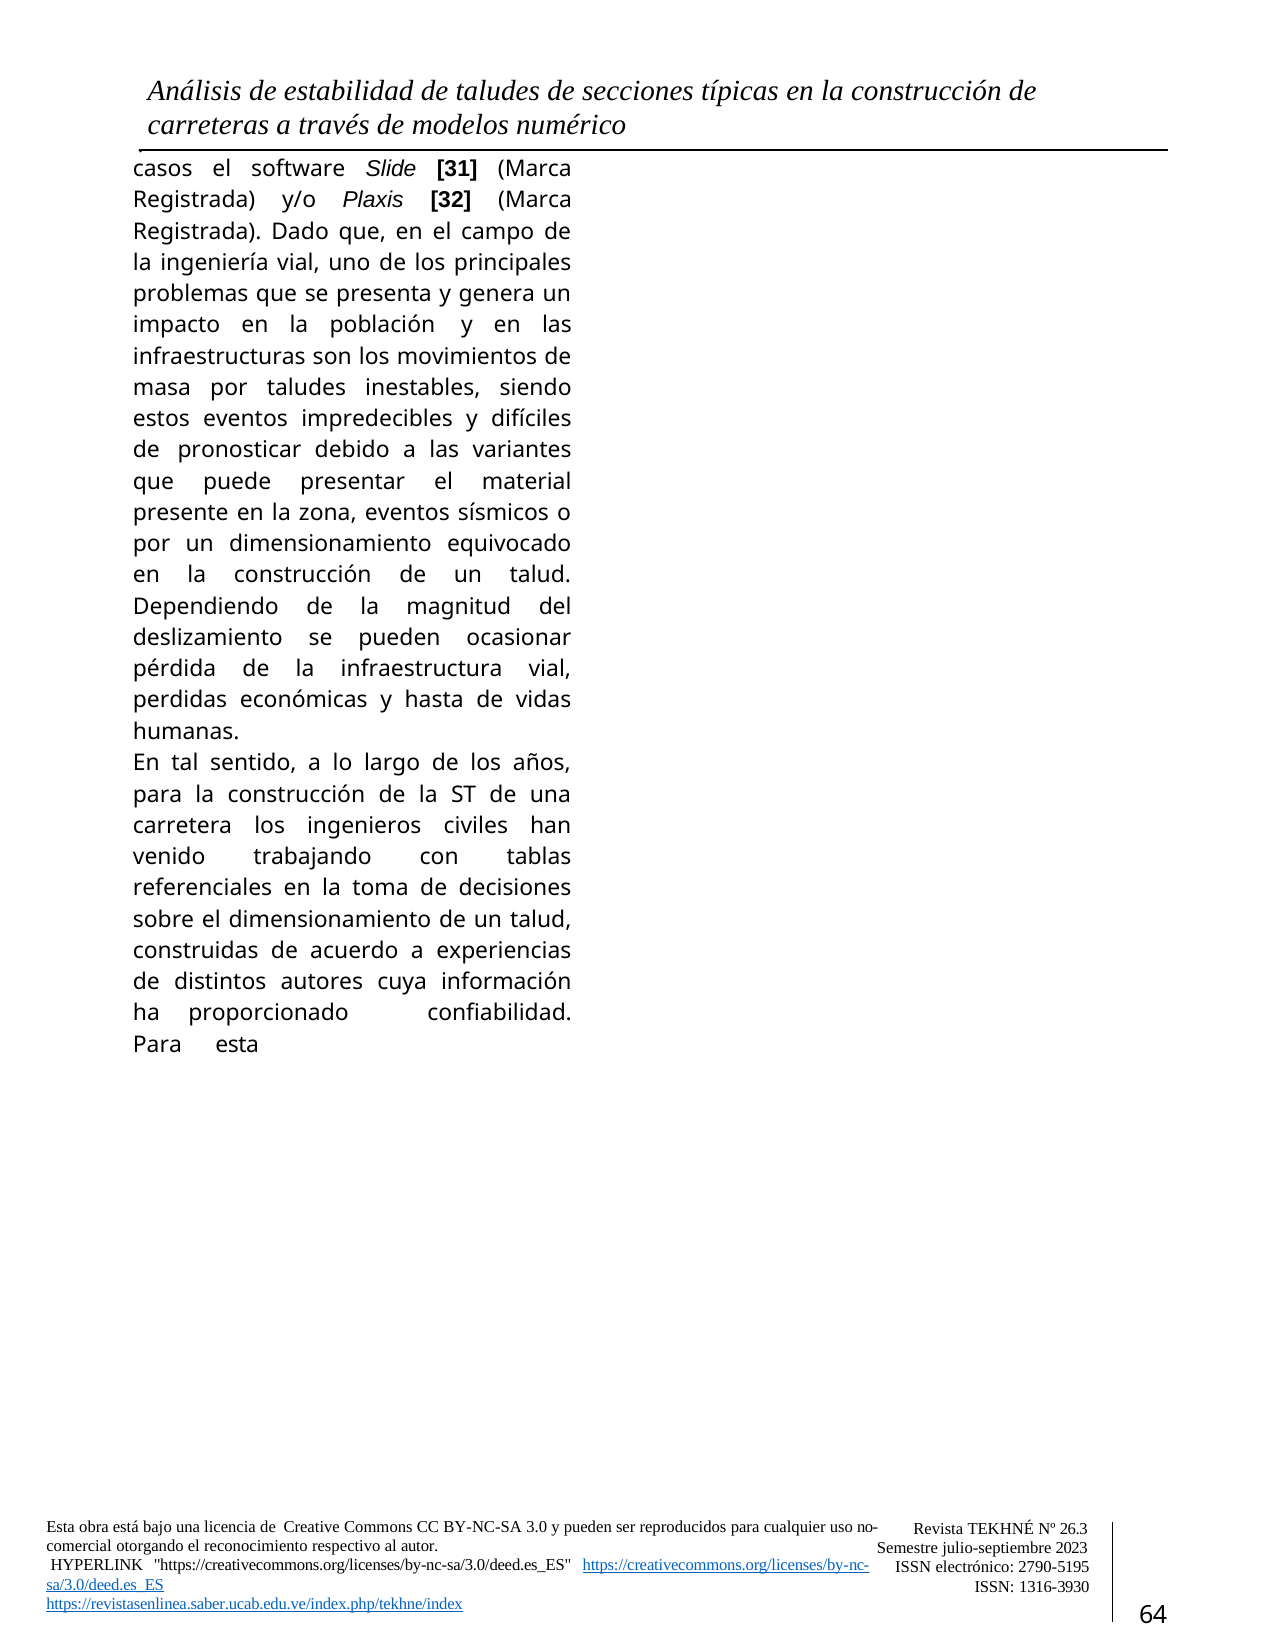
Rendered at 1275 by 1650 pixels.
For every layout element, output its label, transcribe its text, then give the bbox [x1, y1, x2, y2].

text casos el software Slide [31] (Marca Registrada) y/o Plaxis [32] (Marca Registrada). Dado que, en el campo de la ingeniería vial, uno de los principales problemas que se presenta y genera un impacto en la población y en las infraestructuras son los movimientos de masa por taludes inestables, siendo estos eventos impredecibles y difíciles de pronosticar debido a las variantes que puede presentar el material presente en la zona, eventos sísmicos o por un dimensionamiento equivocado en la construcción de un talud. Dependiendo de la magnitud del deslizamiento se pueden ocasionar pérdida de la infraestructura vial, perdidas económicas y hasta de vidas humanas. [133, 152, 572, 746]
text En tal sentido, a lo largo de los años, para la construcción de la ST de una carretera los ingenieros civiles han venido trabajando con tablas referenciales en la toma de decisiones sobre el dimensionamiento de un talud, construidas de acuerdo a experiencias de distintos autores cuya información ha proporcionado confiabilidad. Para esta [133, 746, 572, 1059]
